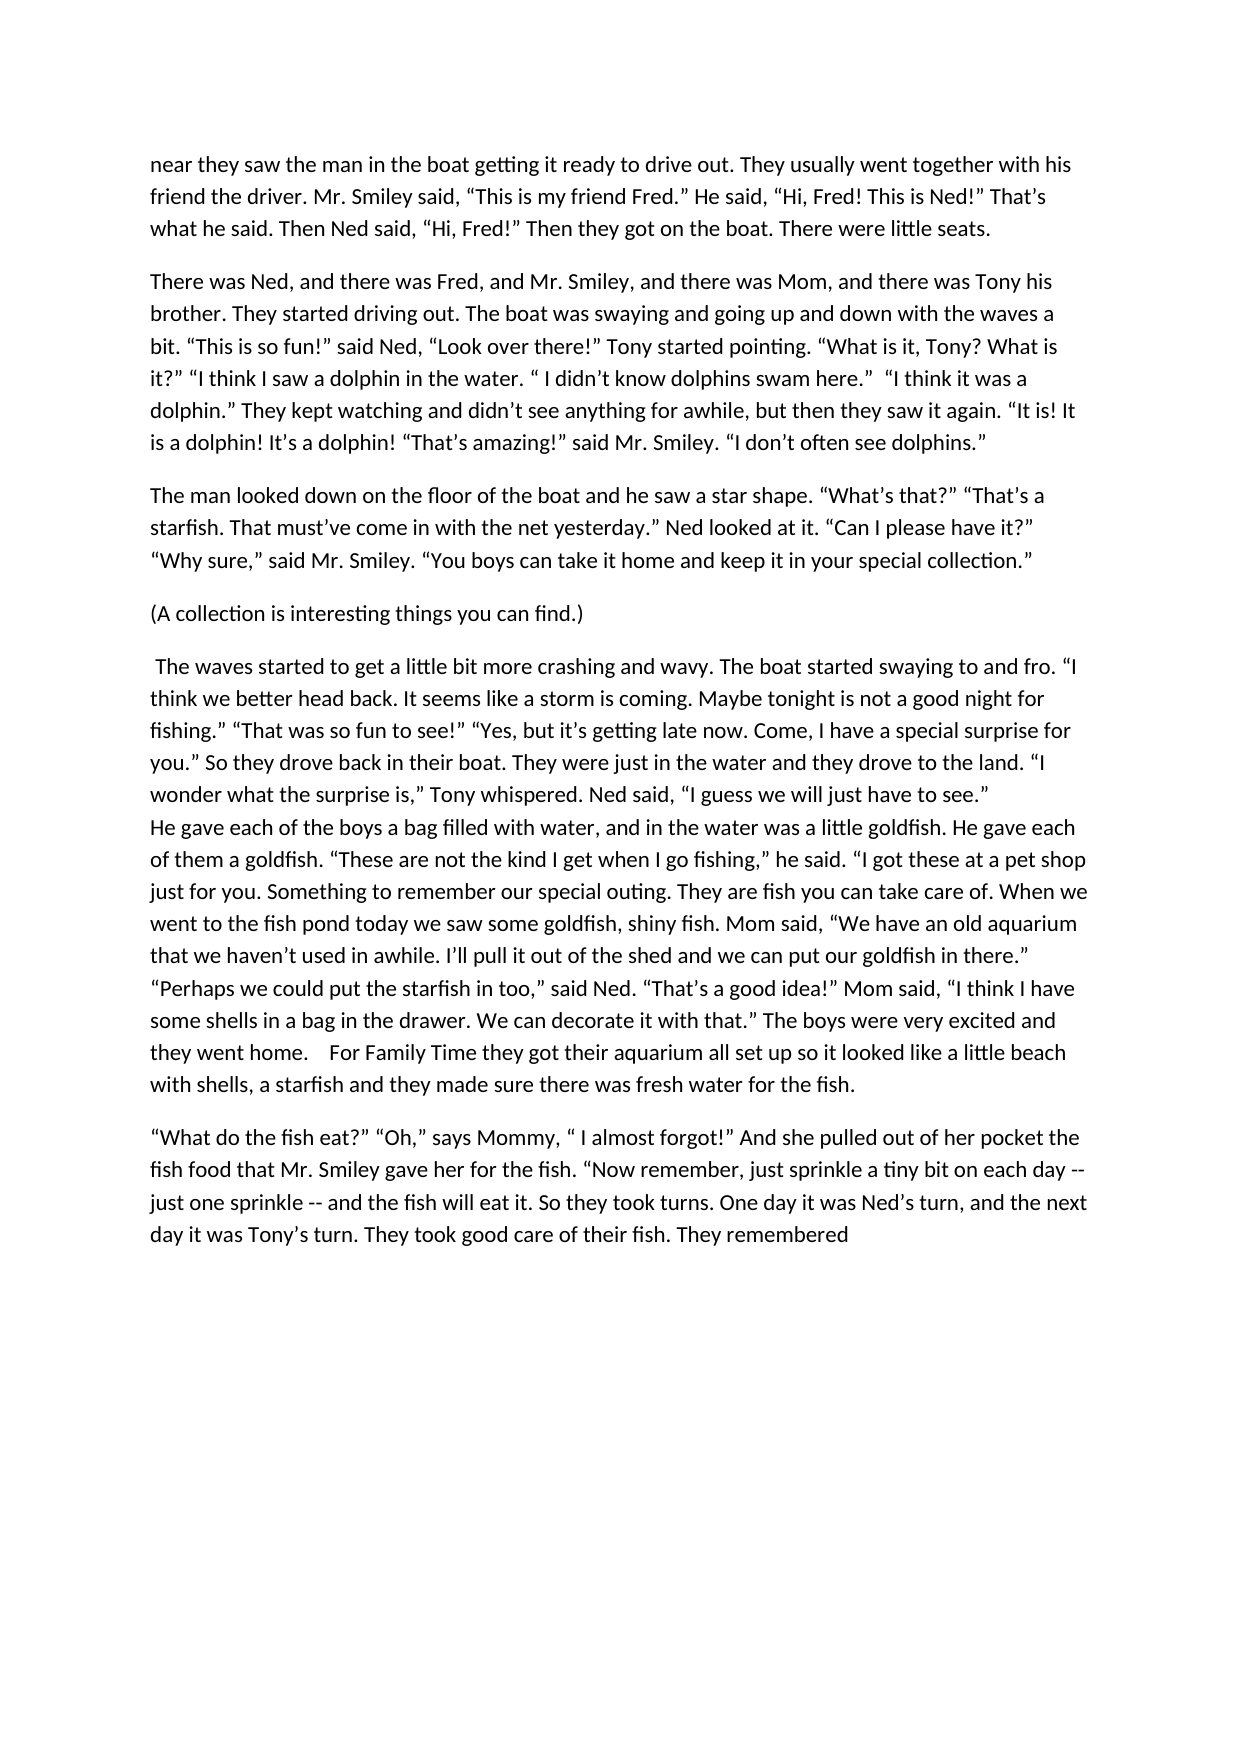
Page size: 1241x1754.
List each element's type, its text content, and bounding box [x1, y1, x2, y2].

text (A collection is interesting things you can find.) [150, 599, 1090, 627]
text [150, 150, 1090, 242]
text There was Ned, and there was Fred, and Mr. Smiley, and there was Mom, and there was Tony his brother. They started driving out. The boat was swaying and going up and down with the waves a bit. “This is so fun!” said Ned, “Look over there!” Tony started pointing. “What is it, Tony? What is it?” “I think I saw a dolphin in the water. “ I didn’t know dolphins swam here.” “I think it was a dolphin.” They kept watching and didn’t see anything for awhile, but then they saw it again. “It is! It is a dolphin! It’s a dolphin! “That’s amazing!” said Mr. Smiley. “I don’t often see dolphins.” [150, 267, 1090, 456]
text The waves started to get a little bit more crashing and wavy. The boat started swaying to and fro. “I think we better head back. It seems like a storm is coming. Maybe tonight is not a good night for fishing.” “That was so fun to see!” “Yes, but it’s getting late now. Come, I have a special surprise for you.” So they drove back in their boat. They were just in the water and they drove to the land. “I wonder what the surprise is,” Tony whispered. Ned said, “I guess we will just have to see.” He gave each of the boys a bag filled with water, and in the water was a little goldfish. He gave each of them a goldfish. “These are not the kind I get when I go fishing,” he said. “I got these at a pet shop just for you. Something to remember our special outing. They are fish you can take care of. When we went to the fish pond today we saw some goldfish, shiny fish. Mom said, “We have an old aquarium that we haven’t used in awhile. I’ll pull it out of the shed and we can put our goldfish in there.” “Perhaps we could put the starfish in too,” said Ned. “That’s a good idea!” Mom said, “I think I have some shells in a bag in the drawer. We can decorate it with that.” The boys were very excited and they went home. For Family Time they got their aquarium all set up so it looked like a little beach with shells, a starfish and they made sure there was fresh water for the fish. [150, 652, 1090, 1098]
text The man looked down on the floor of the boat and he saw a star shape. “What’s that?” “That’s a starfish. That must’ve come in with the net yesterday.” Ned looked at it. “Can I please have it?” “Why sure,” said Mr. Smiley. “You boys can take it home and keep it in your special collection.” [150, 481, 1090, 574]
text “What do the fish eat?” “Oh,” says Mommy, “ I almost forgot!” And she pulled out of her pocket the fish food that Mr. Smiley gave her for the fish. “Now remember, just sprinkle a tiny bit on each day -- just one sprinkle -- and the fish will eat it. So they took turns. One day it was Ned’s turn, and the next day it was Tony’s turn. They took good care of their fish. They remembered [150, 1123, 1090, 1248]
